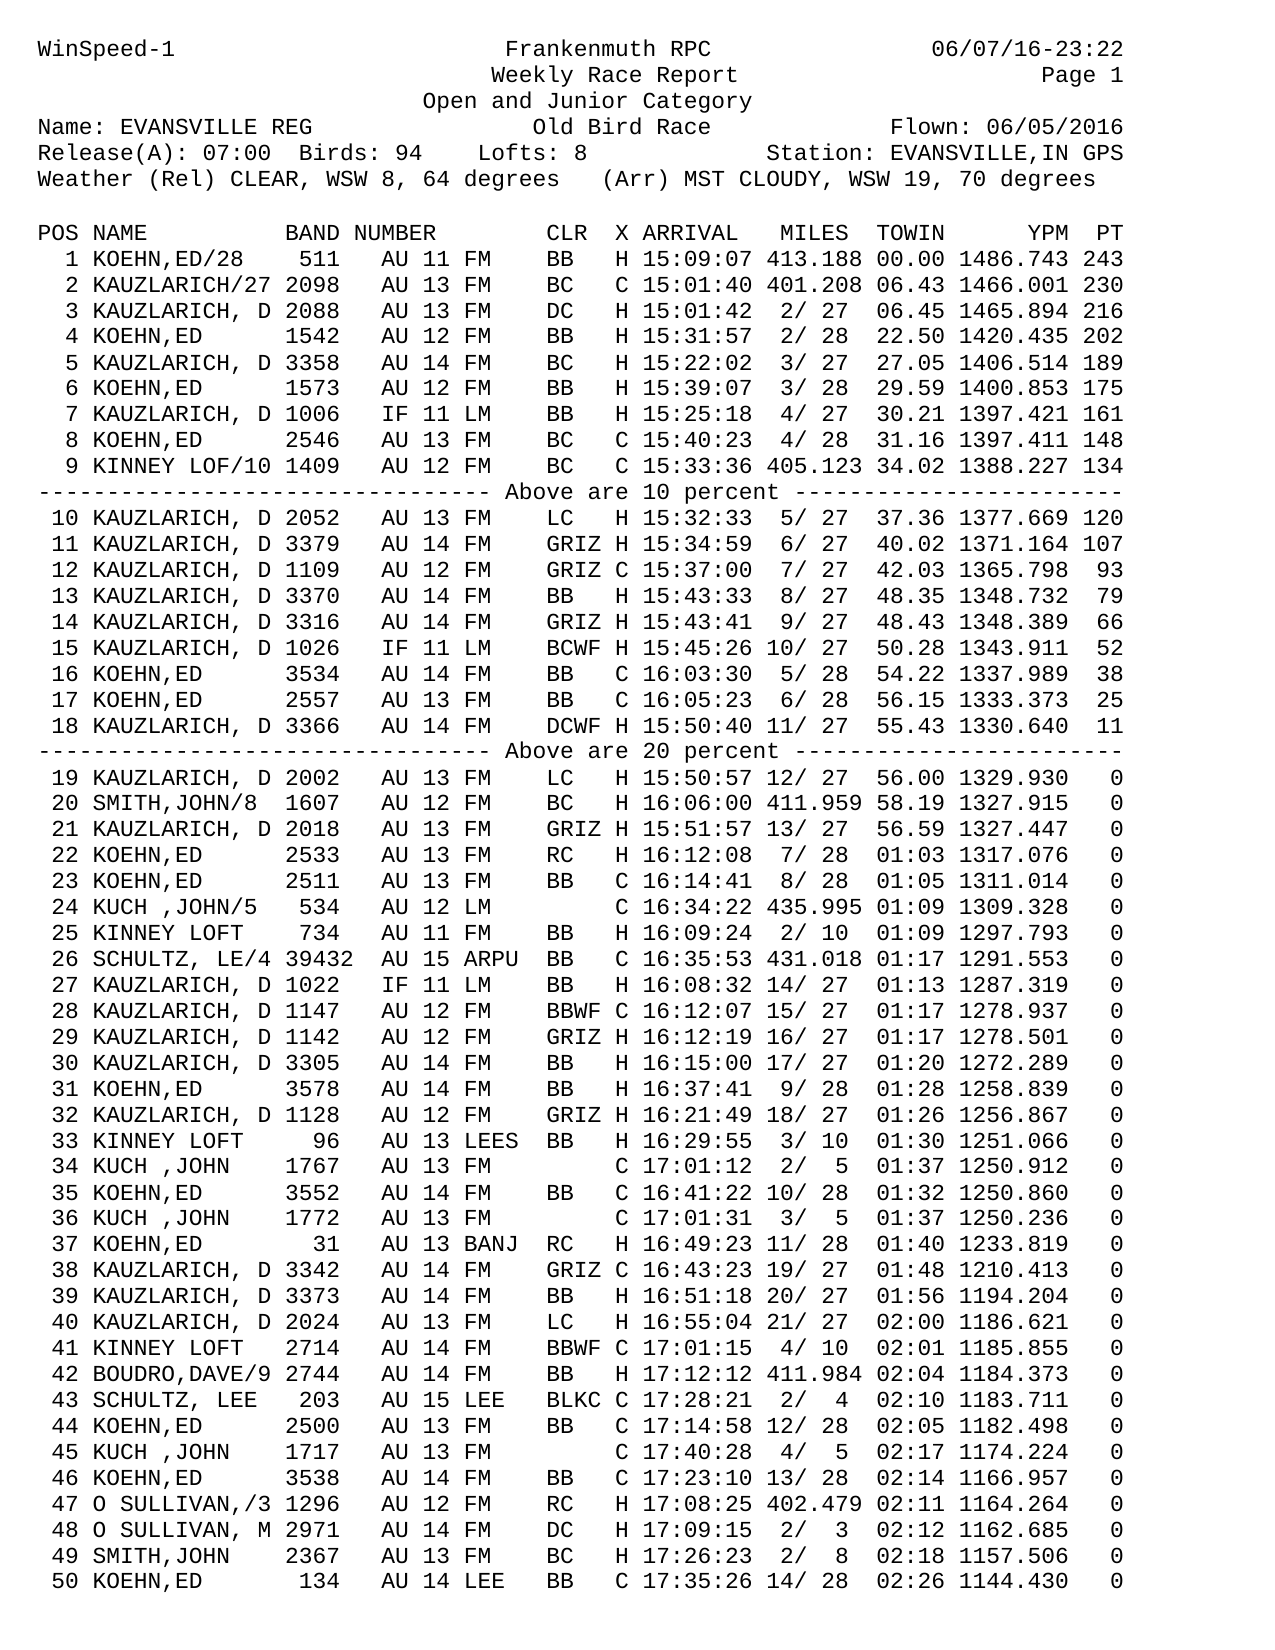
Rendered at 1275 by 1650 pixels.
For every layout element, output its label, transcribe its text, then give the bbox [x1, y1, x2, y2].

text Weekly Race Report Page 1 [37, 63, 1237, 89]
text 20 SMITH,JOHN/8 1607 AU 12 FM BC H 16:06:00 411.959 58.19 1327.915 0 [37, 792, 1237, 818]
text 6 KOEHN,ED 1573 AU 12 FM BB H 15:39:07 3/ 28 29.59 1400.853 175 [37, 377, 1237, 403]
text Name: EVANSVILLE REG Old Bird Race Flown: 06/05/2016 [37, 115, 1237, 141]
text 39 KAUZLARICH, D 3373 AU 14 FM BB H 16:51:18 20/ 27 01:56 1194.204 0 [37, 1284, 1237, 1311]
text 35 KOEHN,ED 3552 AU 14 FM BB C 16:41:22 10/ 28 01:32 1250.860 0 [37, 1181, 1237, 1207]
text 45 KUCH ,JOHN 1717 AU 13 FM C 17:40:28 4/ 5 02:17 1174.224 0 [37, 1440, 1237, 1466]
text 44 KOEHN,ED 2500 AU 13 FM BB C 17:14:58 12/ 28 02:05 1182.498 0 [37, 1414, 1237, 1440]
text 48 O SULLIVAN, M 2971 AU 14 FM DC H 17:09:15 2/ 3 02:12 1162.685 0 [37, 1518, 1237, 1544]
text 19 KAUZLARICH, D 2002 AU 13 FM LC H 15:50:57 12/ 27 56.00 1329.930 0 [37, 766, 1237, 792]
text 5 KAUZLARICH, D 3358 AU 14 FM BC H 15:22:02 3/ 27 27.05 1406.514 189 [37, 351, 1237, 377]
text 4 KOEHN,ED 1542 AU 12 FM BB H 15:31:57 2/ 28 22.50 1420.435 202 [37, 325, 1237, 351]
text 18 KAUZLARICH, D 3366 AU 14 FM DCWF H 15:50:40 11/ 27 55.43 1330.640 11 [37, 714, 1237, 740]
text 50 KOEHN,ED 134 AU 14 LEE BB C 17:35:26 14/ 28 02:26 1144.430 0 [37, 1570, 1237, 1596]
text 21 KAUZLARICH, D 2018 AU 13 FM GRIZ H 15:51:57 13/ 27 56.59 1327.447 0 [37, 818, 1237, 844]
text Weather (Rel) CLEAR, WSW 8, 64 degrees (Arr) MST CLOUDY, WSW 19, 70 degrees [37, 167, 1237, 193]
text 2 KAUZLARICH/27 2098 AU 13 FM BC C 15:01:40 401.208 06.43 1466.001 230 [37, 273, 1237, 299]
text 16 KOEHN,ED 3534 AU 14 FM BB C 16:03:30 5/ 28 54.22 1337.989 38 [37, 662, 1237, 688]
text 26 SCHULTZ, LE/4 39432 AU 15 ARPU BB C 16:35:53 431.018 01:17 1291.553 0 [37, 947, 1237, 973]
text 3 KAUZLARICH, D 2088 AU 13 FM DC H 15:01:42 2/ 27 06.45 1465.894 216 [37, 299, 1237, 325]
text 31 KOEHN,ED 3578 AU 14 FM BB H 16:37:41 9/ 28 01:28 1258.839 0 [37, 1077, 1237, 1103]
text 14 KAUZLARICH, D 3316 AU 14 FM GRIZ H 15:43:41 9/ 27 48.43 1348.389 66 [37, 610, 1237, 636]
text 38 KAUZLARICH, D 3342 AU 14 FM GRIZ C 16:43:23 19/ 27 01:48 1210.413 0 [37, 1259, 1237, 1284]
text 1 KOEHN,ED/28 511 AU 11 FM BB H 15:09:07 413.188 00.00 1486.743 243 [37, 247, 1237, 273]
text 46 KOEHN,ED 3538 AU 14 FM BB C 17:23:10 13/ 28 02:14 1166.957 0 [37, 1466, 1237, 1492]
text 24 KUCH ,JOHN/5 534 AU 12 LM C 16:34:22 435.995 01:09 1309.328 0 [37, 896, 1237, 921]
text 7 KAUZLARICH, D 1006 IF 11 LM BB H 15:25:18 4/ 27 30.21 1397.421 161 [37, 403, 1237, 429]
text 40 KAUZLARICH, D 2024 AU 13 FM LC H 16:55:04 21/ 27 02:00 1186.621 0 [37, 1311, 1237, 1336]
text 8 KOEHN,ED 2546 AU 13 FM BC C 15:40:23 4/ 28 31.16 1397.411 148 [37, 429, 1237, 454]
text POS NAME BAND NUMBER CLR X ARRIVAL MILES TOWIN YPM PT [37, 221, 1237, 247]
text 36 KUCH ,JOHN 1772 AU 13 FM C 17:01:31 3/ 5 01:37 1250.236 0 [37, 1207, 1237, 1233]
text Open and Junior Category [37, 89, 1237, 115]
text 27 KAUZLARICH, D 1022 IF 11 LM BB H 16:08:32 14/ 27 01:13 1287.319 0 [37, 973, 1237, 999]
text 49 SMITH,JOHN 2367 AU 13 FM BC H 17:26:23 2/ 8 02:18 1157.506 0 [37, 1544, 1237, 1570]
text 32 KAUZLARICH, D 1128 AU 12 FM GRIZ H 16:21:49 18/ 27 01:26 1256.867 0 [37, 1103, 1237, 1129]
text 47 O SULLIVAN,/3 1296 AU 12 FM RC H 17:08:25 402.479 02:11 1164.264 0 [37, 1492, 1237, 1518]
text 33 KINNEY LOFT 96 AU 13 LEES BB H 16:29:55 3/ 10 01:30 1251.066 0 [37, 1129, 1237, 1155]
text --------------------------------- Above are 20 percent ------------------------ [37, 740, 1237, 766]
text 41 KINNEY LOFT 2714 AU 14 FM BBWF C 17:01:15 4/ 10 02:01 1185.855 0 [37, 1336, 1237, 1362]
text WinSpeed-1 Frankenmuth RPC 06/07/16-23:22 [37, 37, 1237, 63]
text 34 KUCH ,JOHN 1767 AU 13 FM C 17:01:12 2/ 5 01:37 1250.912 0 [37, 1155, 1237, 1181]
text 10 KAUZLARICH, D 2052 AU 13 FM LC H 15:32:33 5/ 27 37.36 1377.669 120 [37, 506, 1237, 532]
text 30 KAUZLARICH, D 3305 AU 14 FM BB H 16:15:00 17/ 27 01:20 1272.289 0 [37, 1051, 1237, 1077]
text 37 KOEHN,ED 31 AU 13 BANJ RC H 16:49:23 11/ 28 01:40 1233.819 0 [37, 1233, 1237, 1259]
text 17 KOEHN,ED 2557 AU 13 FM BB C 16:05:23 6/ 28 56.15 1333.373 25 [37, 688, 1237, 714]
text 43 SCHULTZ, LEE 203 AU 15 LEE BLKC C 17:28:21 2/ 4 02:10 1183.711 0 [37, 1388, 1237, 1414]
text 9 KINNEY LOF/10 1409 AU 12 FM BC C 15:33:36 405.123 34.02 1388.227 134 [37, 454, 1237, 481]
text 13 KAUZLARICH, D 3370 AU 14 FM BB H 15:43:33 8/ 27 48.35 1348.732 79 [37, 584, 1237, 610]
text --------------------------------- Above are 10 percent ------------------------ [37, 481, 1237, 506]
text 42 BOUDRO,DAVE/9 2744 AU 14 FM BB H 17:12:12 411.984 02:04 1184.373 0 [37, 1362, 1237, 1388]
text 22 KOEHN,ED 2533 AU 13 FM RC H 16:12:08 7/ 28 01:03 1317.076 0 [37, 844, 1237, 869]
text 23 KOEHN,ED 2511 AU 13 FM BB C 16:14:41 8/ 28 01:05 1311.014 0 [37, 869, 1237, 896]
text 11 KAUZLARICH, D 3379 AU 14 FM GRIZ H 15:34:59 6/ 27 40.02 1371.164 107 [37, 532, 1237, 558]
text 25 KINNEY LOFT 734 AU 11 FM BB H 16:09:24 2/ 10 01:09 1297.793 0 [37, 921, 1237, 947]
text 12 KAUZLARICH, D 1109 AU 12 FM GRIZ C 15:37:00 7/ 27 42.03 1365.798 93 [37, 558, 1237, 584]
text Release(A): 07:00 Birds: 94 Lofts: 8 Station: EVANSVILLE,IN GPS [37, 141, 1237, 167]
text 29 KAUZLARICH, D 1142 AU 12 FM GRIZ H 16:12:19 16/ 27 01:17 1278.501 0 [37, 1025, 1237, 1051]
text 28 KAUZLARICH, D 1147 AU 12 FM BBWF C 16:12:07 15/ 27 01:17 1278.937 0 [37, 999, 1237, 1025]
text 15 KAUZLARICH, D 1026 IF 11 LM BCWF H 15:45:26 10/ 27 50.28 1343.911 52 [37, 636, 1237, 662]
